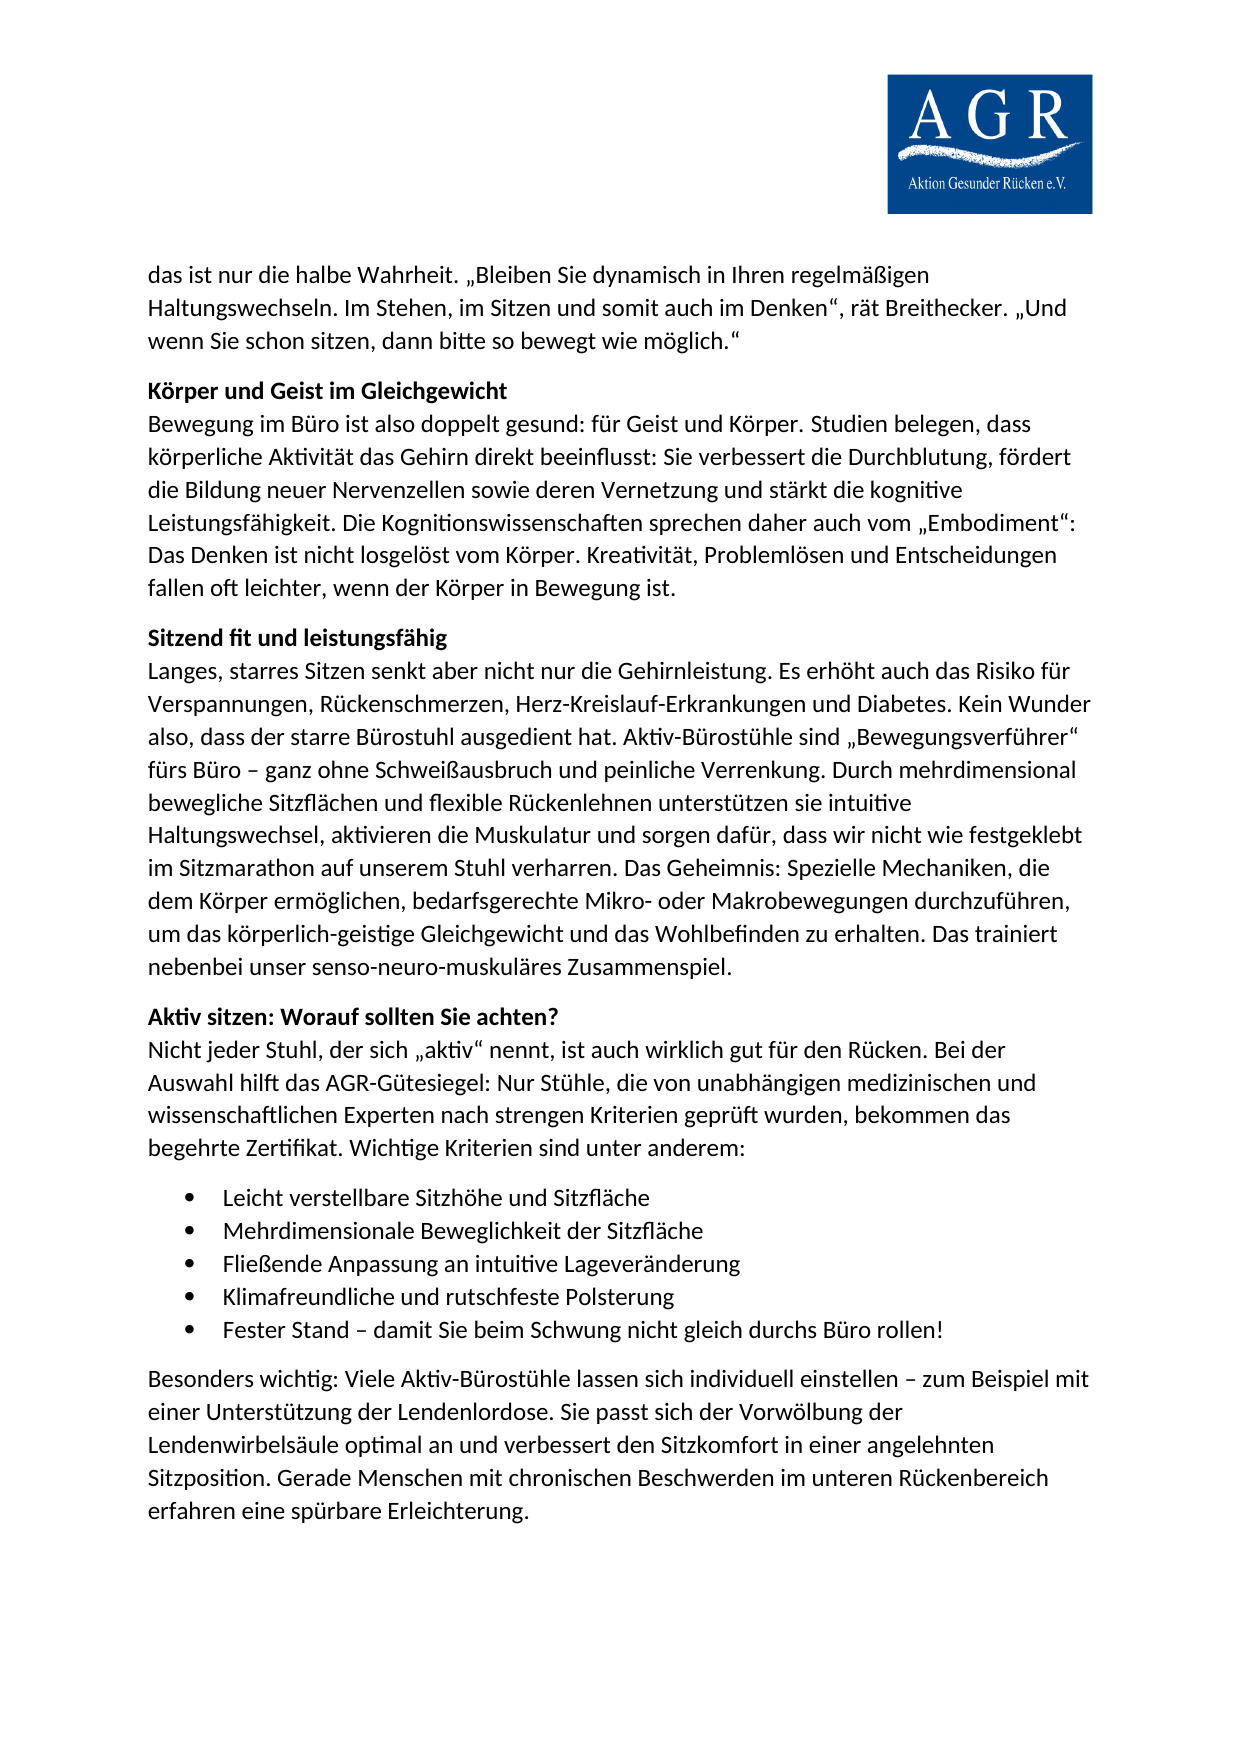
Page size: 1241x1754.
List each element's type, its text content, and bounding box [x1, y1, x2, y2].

list Fließende Anpassung an intuitive Lageveränderung [185, 1248, 1093, 1278]
picture [887, 73, 1093, 214]
list Leicht verstellbare Sitzhöhe und Sitzfläche [185, 1182, 1093, 1213]
text Besonders wichtig: Viele Aktiv-Bürostühle lassen sich individuell einstellen – zum Beispiel mit einer Unterstützung der Lendenlordose. Sie passt sich der Vorwölbung der Lendenwirbelsäule optimal an und verbessert den Sitzkomfort in einer angelehnten Sitzposition. Gerade Menschen mit chronischen Beschwerden im unteren Rückenbereich erfahren eine spürbare Erleichterung. [148, 1363, 1093, 1526]
list Fester Stand – damit Sie beim Schwung nicht gleich durchs Büro rollen! [185, 1314, 1093, 1344]
list Mehrdimensionale Beweglichkeit der Sitzfläche [185, 1215, 1093, 1246]
list Klimafreundliche und rutschfeste Polsterung [185, 1281, 1093, 1311]
text Aktiv sitzen: Worauf sollten Sie achten? Nicht jeder Stuhl, der sich „aktiv“ nennt, ist auch wirklich gut für den Rücken. Bei der Auswahl hilft das AGR-Gütesiegel: Nur Stühle, die von unabhängigen medizinischen und wissenschaftlichen Experten nach strengen Kriterien geprüft wurden, bekommen das begehrte Zertifikat. Wichtige Kriterien sind unter anderem: [148, 1001, 1093, 1163]
text Körper und Geist im Gleichgewicht Bewegung im Büro ist also doppelt gesund: für Geist und Körper. Studien belegen, dass körperliche Aktivität das Gehirn direkt beeinflusst: Sie verbessert die Durchblutung, fördert die Bildung neuer Nervenzellen sowie deren Vernetzung und stärkt die kognitive Leistungsfähigkeit. Die Kognitionswissenschaften sprechen daher auch vom „Embodiment“: Das Denken ist nicht losgelöst vom Körper. Kreativität, Problemlösen und Entscheidungen fallen oft leichter, wenn der Körper in Bewegung ist. [148, 375, 1093, 603]
text Sitzend fit und leistungsfähig Langes, starres Sitzen senkt aber nicht nur die Gehirnleistung. Es erhöht auch das Risiko für Verspannungen, Rückenschmerzen, Herz-Kreislauf-Erkrankungen und Diabetes. Kein Wunder also, dass der starre Bürostuhl ausgedient hat. Aktiv-Bürostühle sind „Bewegungsverführer“ fürs Büro – ganz ohne Schweißausbruch und peinliche Verrenkung. Durch mehrdimensional bewegliche Sitzflächen und flexible Rückenlehnen unterstützen sie intuitive Haltungswechsel, aktivieren die Muskulatur und sorgen dafür, dass wir nicht wie festgeklebt im Sitzmarathon auf unserem Stuhl verharren. Das Geheimnis: Spezielle Mechaniken, die dem Körper ermöglichen, bedarfsgerechte Mikro- oder Makrobewegungen durchzuführen, um das körperlich-geistige Gleichgewicht und das Wohlbefinden zu erhalten. Das trainiert nebenbei unser senso-neuro-muskuläres Zusammenspiel. [148, 622, 1093, 982]
